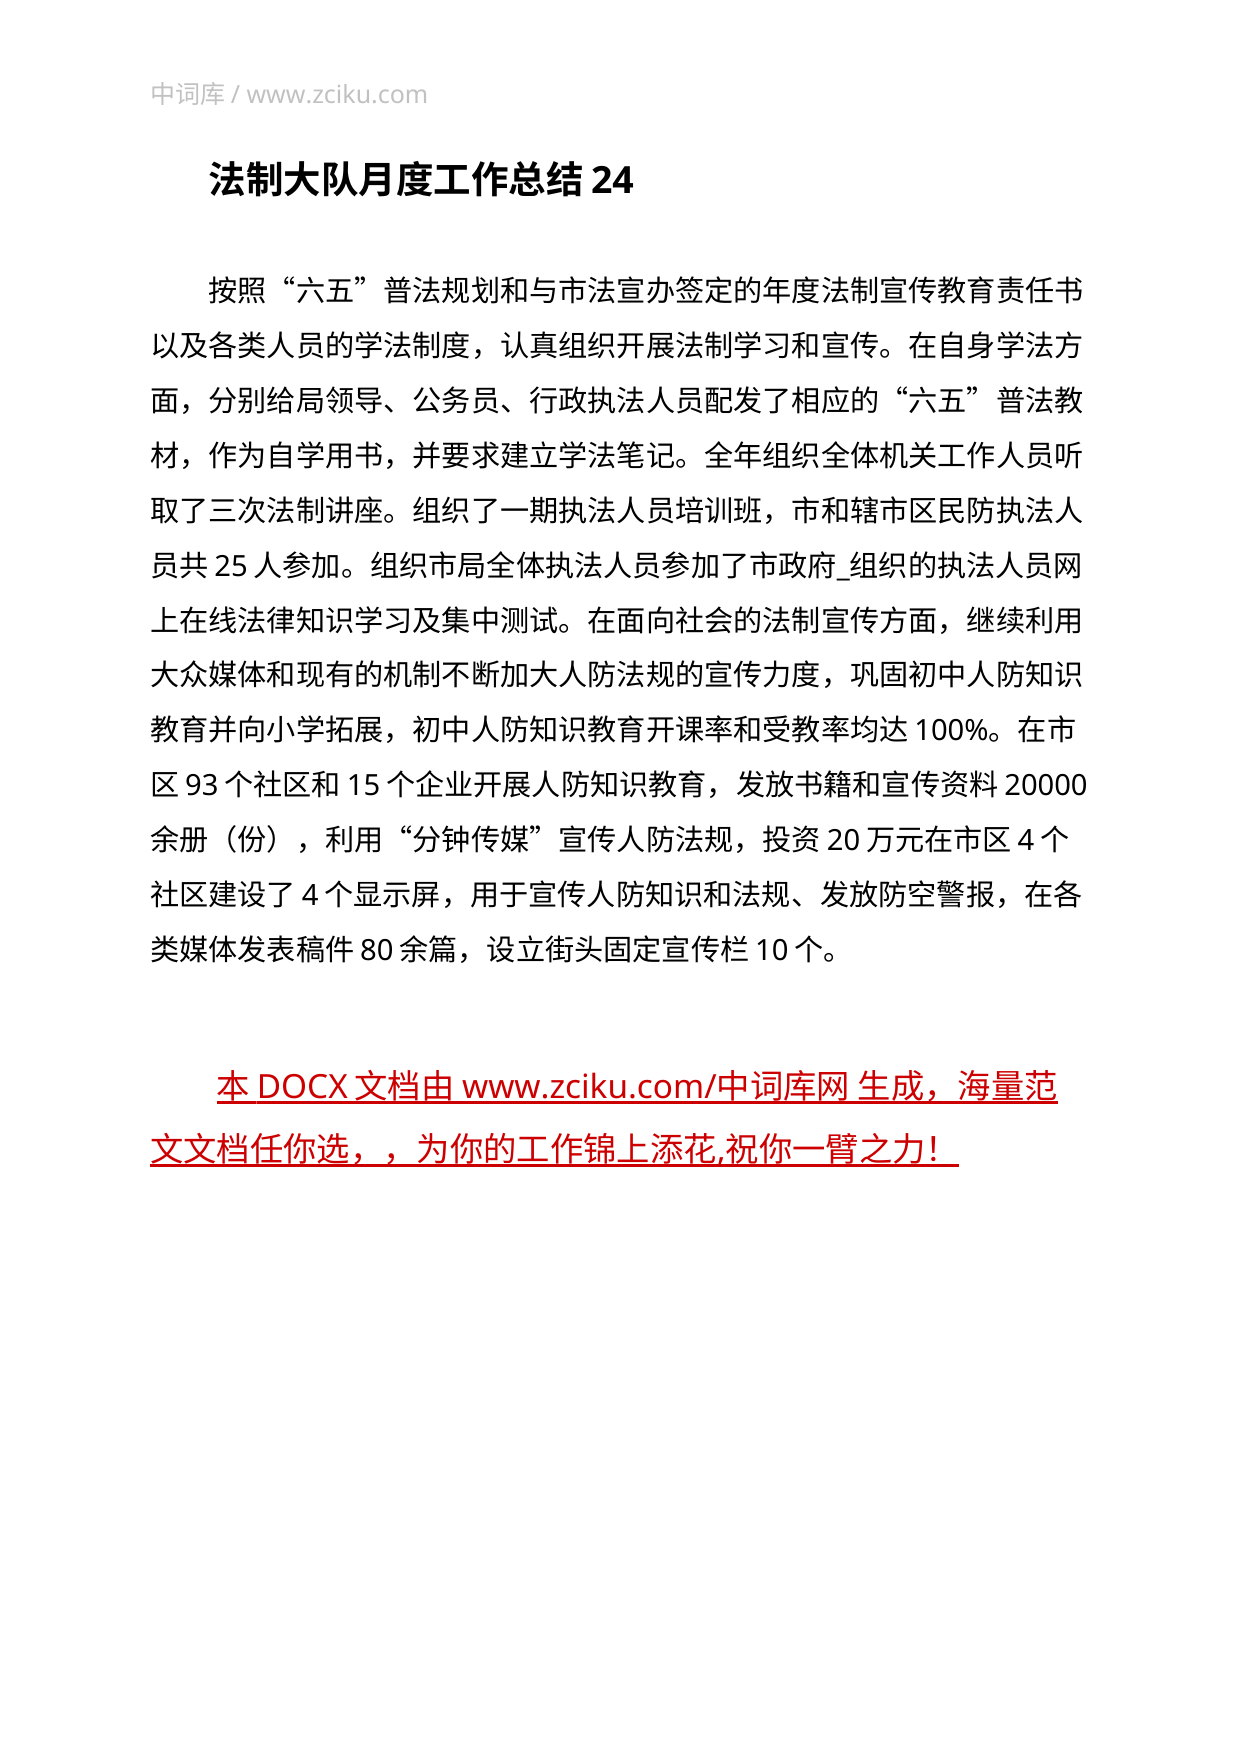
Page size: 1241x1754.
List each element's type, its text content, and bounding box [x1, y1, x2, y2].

text 法制大队月度工作总结24 [150, 150, 1090, 204]
text 按照“六五”普法规划和与市法宣办签定的年度法制宣传教育责任书以及各类人员的学法制度，认真组织开展法制学习和宣传。在自身学法方面，分别给局领导、公务员、行政执法人员配发了相应的“六五”普法教材，作为自学用书，并要求建立学法笔记。全年组织全体机关工作人员听取了三次法制讲座。组织了一期执法人员培训班，市和辖市区民防执法人员共25人参加。组织市局全体执法人员参加了市政府_组织的执法人员网上在线法律知识学习及集中测试。在面向社会的法制宣传方面，继续利用大众媒体和现有的机制不断加大人防法规的宣传力度，巩固初中人防知识教育并向小学拓展，初中人防知识教育开课率和受教率均达100%。在市区93个社区和15个企业开展人防知识教育，发放书籍和宣传资料20000余册（份），利用“分钟传媒”宣传人防法规，投资20万元在市区4个社区建设了4个显示屏，用于宣传人防知识和法规、发放防空警报，在各类媒体发表稿件80余篇，设立街头固定宣传栏10个。 [150, 268, 1090, 969]
text 本DOCX文档由 www.zciku.com/中词库网 生成，海量范文文档任你选，，为你的工作锦上添花,祝你一臂之力！ [150, 1060, 1090, 1171]
